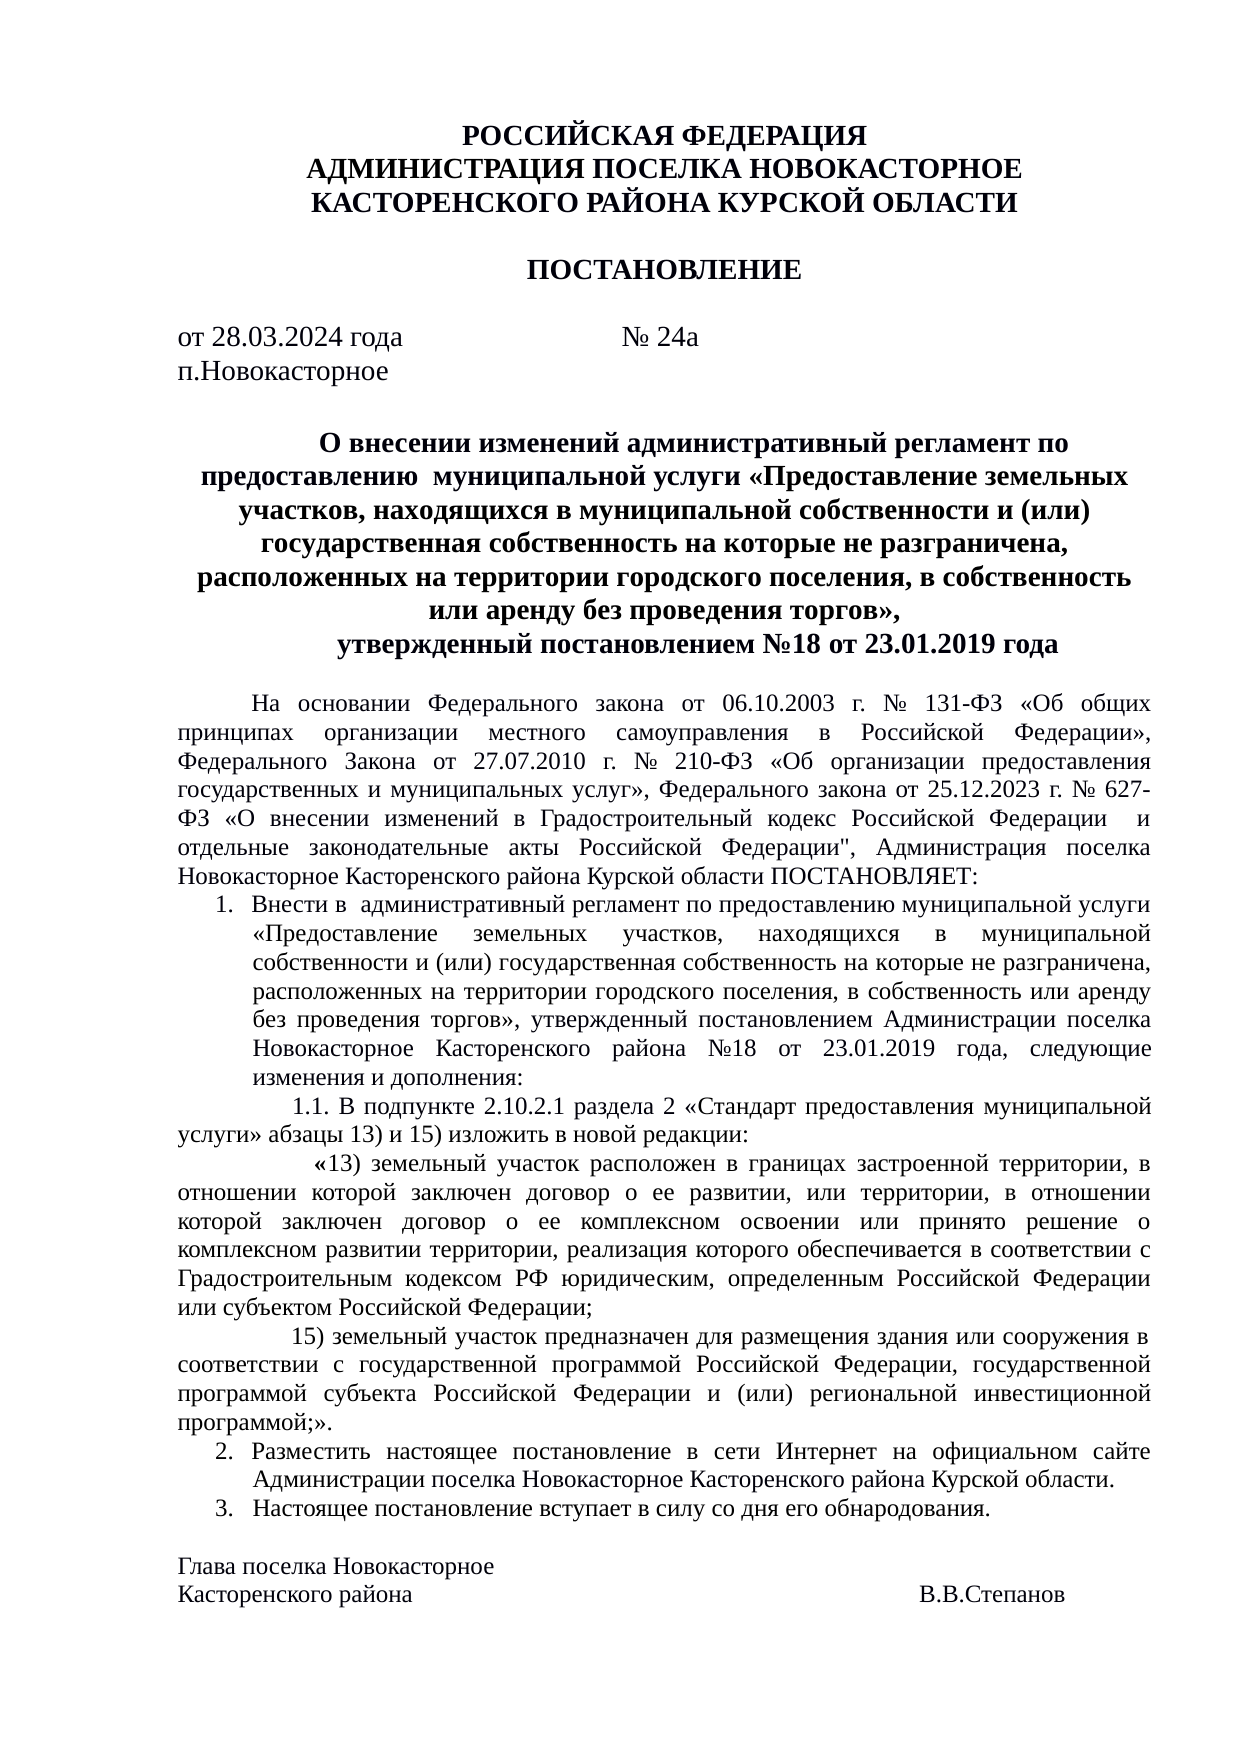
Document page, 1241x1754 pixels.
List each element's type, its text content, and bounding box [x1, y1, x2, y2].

text ПОСТАНОВЛЕНИЕ [177, 252, 1152, 286]
text 15) земельный участок предназначен для размещения здания или сооружения в соответствии с государственной программой Российской Федерации, государственной программой субъекта Российской Федерации и (или) региональной инвестиционной программой;». [177, 1321, 1152, 1436]
text РОССИЙСКАЯ ФЕДЕРАЦИЯ [177, 118, 1152, 152]
text КАСТОРЕНСКОГО РАЙОНА КУРСКОЙ ОБЛАСТИ [177, 185, 1152, 219]
text п.Новокасторное [177, 353, 1152, 386]
list Настоящее постановление вступает в силу со дня его обнародования. [215, 1493, 1152, 1522]
text 1.1. В подпункте 2.10.2.1 раздела 2 «Стандарт предоставления муниципальной услуги» абзацы 13) и 15) изложить в новой редакции: [177, 1091, 1152, 1148]
text Касторенского района В.В.Степанов [177, 1579, 1152, 1608]
list Разместить настоящее постановление в сети Интернет на официальном сайте Администрации поселка Новокасторное Касторенского района Курской области. [215, 1436, 1152, 1493]
text от 28.03.2024 года № 24а [177, 319, 1152, 353]
list Внести в административный регламент по предоставлению муниципальной услуги «Предоставление земельных участков, находящихся в муниципальной собственности и (или) государственная собственность на которые не разграничена, расположенных на территории городского поселения, в собственность или аренду без проведения торгов», утвержденный постановлением Администрации поселка Новокасторное Касторенского района №18 от 23.01.2019 года, следующие изменения и дополнения: [215, 889, 1152, 1091]
text АДМИНИСТРАЦИЯ ПОСЕЛКА НОВОКАСТОРНОЕ [177, 152, 1152, 185]
text На основании Федерального закона от 06.10.2003 г. № 131-ФЗ «Об общих принципах организации местного самоуправления в Российской Федерации», Федерального Закона от 27.07.2010 г. № 210-ФЗ «Об организации предоставления государственных и муниципальных услуг», Федерального закона от 25.12.2023 г. № 627-ФЗ «О внесении изменений в Градостроительный кодекс Российской Федерации и отдельные законодательные акты Российской Федерации", Администрация поселка Новокасторное Касторенского района Курской области ПОСТАНОВЛЯЕТ: [177, 688, 1152, 889]
text О внесении изменений административный регламент по предоставлению муниципальной услуги «Предоставление земельных участков, находящихся в муниципальной собственности и (или) государственная собственность на которые не разграничена, расположенных на территории городского поселения, в собственность или аренду без проведения торгов», [177, 425, 1152, 626]
text «13) земельный участок расположен в границах застроенной территории, в отношении которой заключен договор о ее развитии, или территории, в отношении которой заключен договор о ее комплексном освоении или принято решение о комплексном развитии территории, реализация которого обеспечивается в соответствии с Градостроительным кодексом РФ юридическим, определенным Российской Федерации или субъектом Российской Федерации; [177, 1148, 1152, 1321]
text Глава поселка Новокасторное [177, 1551, 1152, 1579]
text утвержденный постановлением №18 от 23.01.2019 года [177, 626, 1152, 659]
